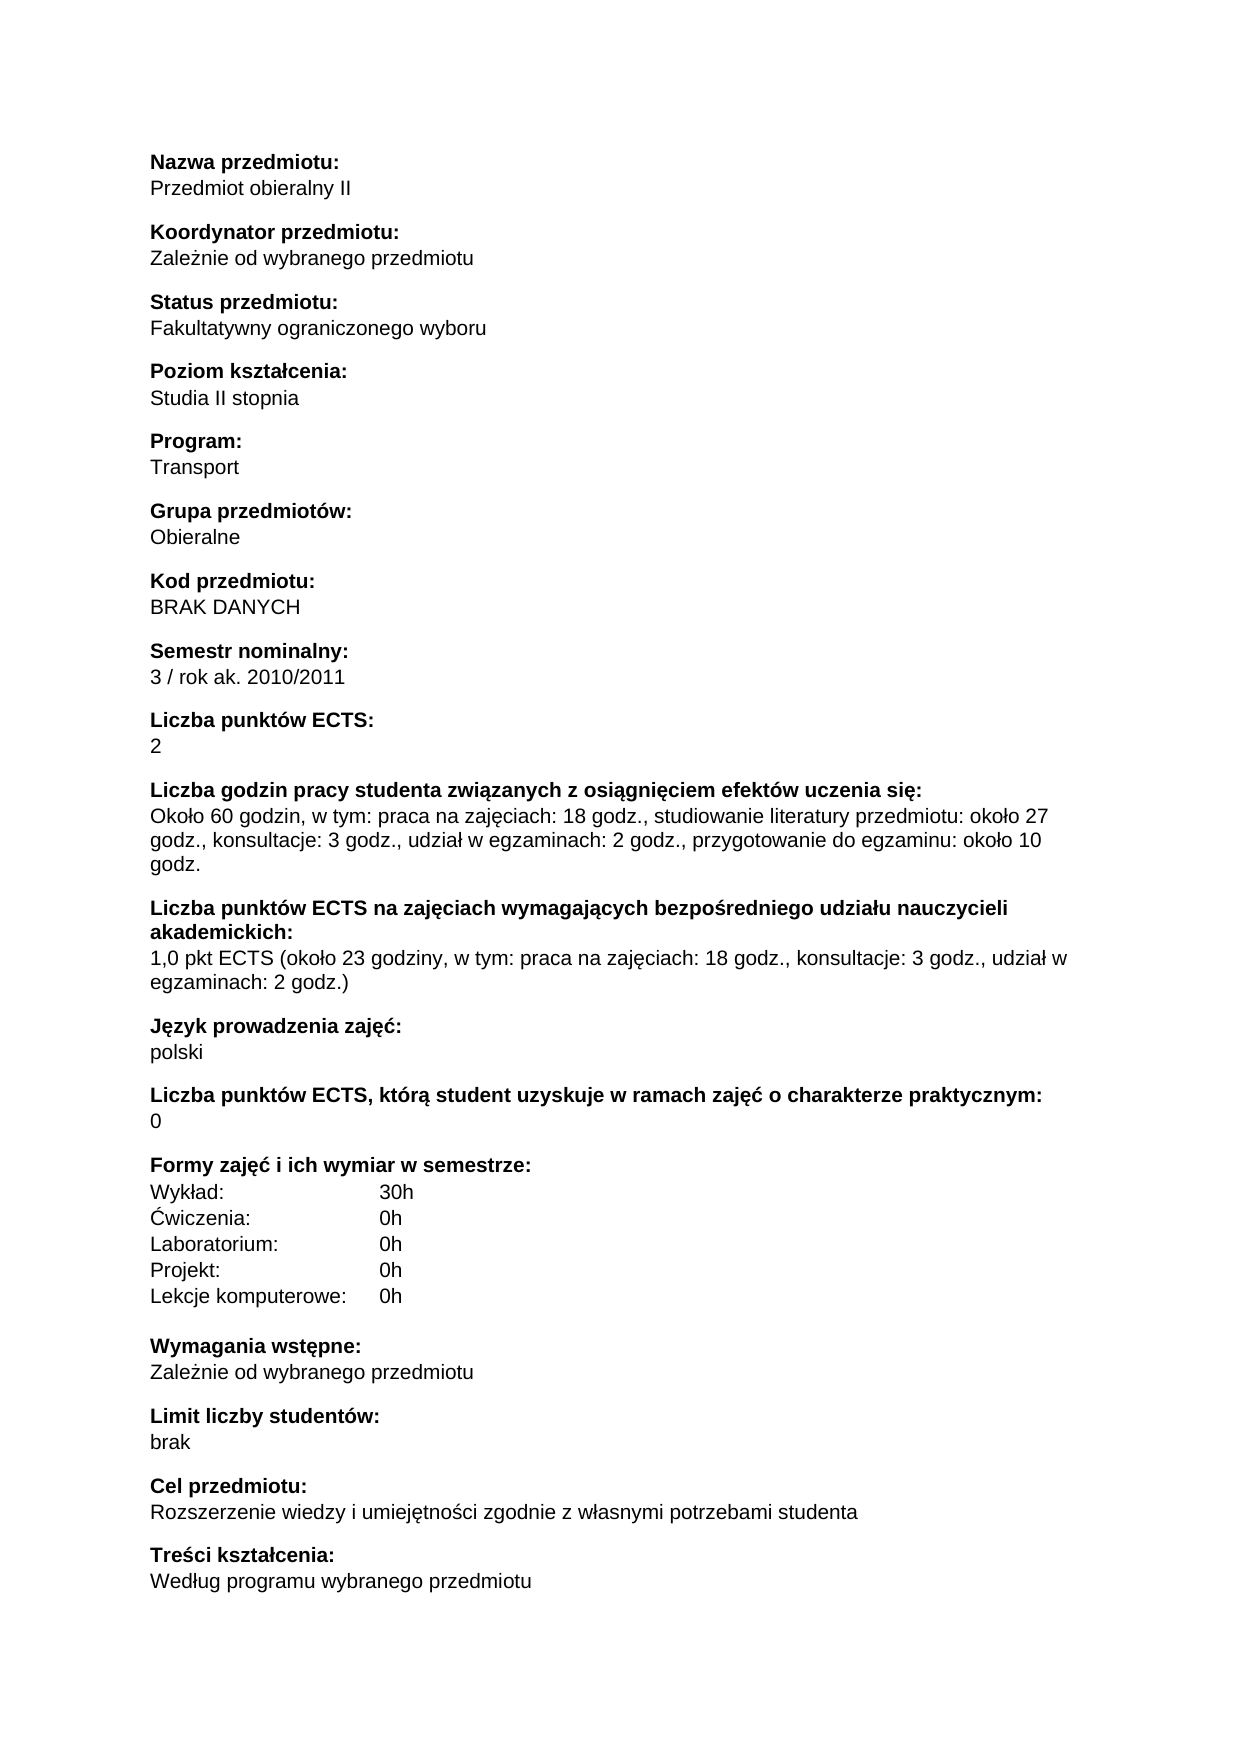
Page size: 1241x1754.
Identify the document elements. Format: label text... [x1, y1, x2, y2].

text Cel przedmiotu: [150, 1473, 1090, 1497]
table_cell 0h [369, 1230, 597, 1256]
table_header 30h [369, 1180, 597, 1204]
text Liczba punktów ECTS, którą student uzyskuje w ramach zajęć o charakterze praktycznym: [150, 1083, 1090, 1107]
text Obieralne [150, 525, 1090, 549]
text Około 60 godzin, w tym: praca na zajęciach: 18 godz., studiowanie literatury przedmiotu: około 27 godz., konsultacje: 3 godz., udział w egzaminach: 2 godz., przygotowanie do egzaminu: około 10 godz. [150, 804, 1090, 876]
text brak [150, 1430, 1090, 1454]
text polski [150, 1039, 1090, 1063]
text Liczba punktów ECTS na zajęciach wymagających bezpośredniego udziału nauczycieli akademickich: [150, 896, 1090, 944]
text Program: [150, 429, 1090, 453]
text Limit liczby studentów: [150, 1404, 1090, 1428]
text 0 [150, 1109, 1090, 1133]
text Semestr nominalny: [150, 638, 1090, 662]
text Liczba godzin pracy studenta związanych z osiągnięciem efektów uczenia się: [150, 778, 1090, 802]
table_cell Lekcje komputerowe: [140, 1284, 367, 1308]
text Liczba punktów ECTS: [150, 708, 1090, 732]
table_cell Laboratorium: [140, 1232, 367, 1256]
text Poziom kształcenia: [150, 359, 1090, 383]
text Formy zajęć i ich wymiar w semestrze: [150, 1153, 1090, 1177]
table_cell 0h [369, 1204, 597, 1230]
text Grupa przedmiotów: [150, 499, 1090, 523]
text Przedmiot obieralny II [150, 176, 1090, 200]
text Status przedmiotu: [150, 289, 1090, 313]
text Język prowadzenia zajęć: [150, 1013, 1090, 1037]
text Zależnie od wybranego przedmiotu [150, 1360, 1090, 1384]
text Fakultatywny ograniczonego wyboru [150, 316, 1090, 339]
text 1,0 pkt ECTS (około 23 godziny, w tym: praca na zajęciach: 18 godz., konsultacje: 3 godz., udział w egzaminach: 2 godz.) [150, 946, 1090, 994]
text Treści kształcenia: [150, 1543, 1090, 1567]
table_cell 0h [369, 1256, 597, 1282]
text Zależnie od wybranego przedmiotu [150, 246, 1090, 270]
text Studia II stopnia [150, 385, 1090, 409]
table_cell 0h [369, 1282, 597, 1308]
text Transport [150, 455, 1090, 479]
text 2 [150, 734, 1090, 758]
text BRAK DANYCH [150, 595, 1090, 619]
text Nazwa przedmiotu: [150, 150, 1090, 174]
table_cell Projekt: [140, 1258, 367, 1282]
text 3 / rok ak. 2010/2011 [150, 664, 1090, 688]
text Koordynator przedmiotu: [150, 220, 1090, 244]
text Rozszerzenie wiedzy i umiejętności zgodnie z własnymi potrzebami studenta [150, 1499, 1090, 1523]
table_cell Ćwiczenia: [140, 1206, 367, 1230]
text Według programu wybranego przedmiotu [150, 1569, 1090, 1593]
text Wymagania wstępne: [150, 1334, 1090, 1358]
table_header Wykład: [140, 1180, 367, 1204]
text Kod przedmiotu: [150, 569, 1090, 593]
